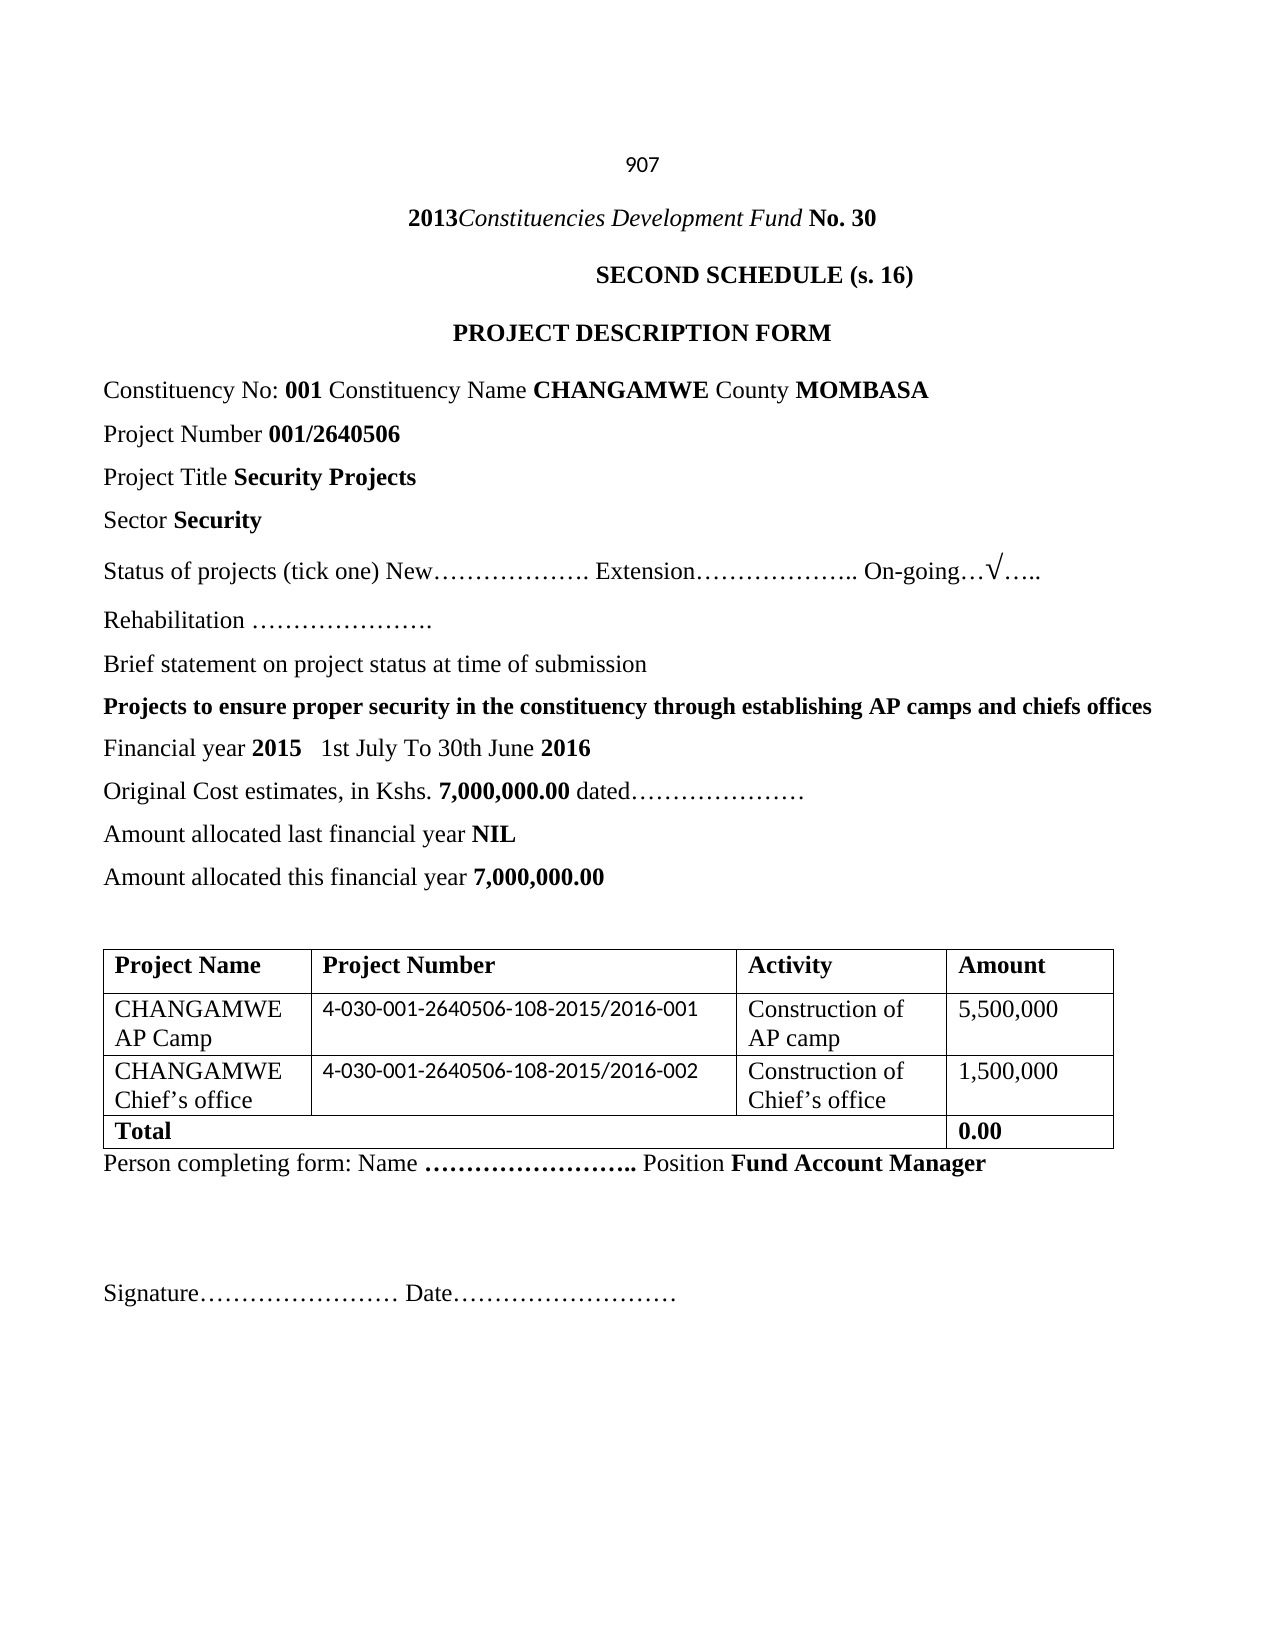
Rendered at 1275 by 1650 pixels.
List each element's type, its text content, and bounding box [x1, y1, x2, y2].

table_header Amount [947, 950, 1113, 993]
text Constituency No: 001 Constituency Name CHANGAMWE County MOMBASA [103, 376, 1181, 404]
table_cell 4-030-001-2640506-108-2015/2016-001 [312, 994, 736, 1055]
table_cell Construction of Chief’s office [737, 1056, 946, 1115]
table_cell Construction of AP camp [737, 994, 946, 1055]
text Brief statement on project status at time of submission [103, 649, 1181, 677]
text Amount allocated this financial year 7,000,000.00 [103, 862, 1181, 891]
table_cell Total [104, 1116, 946, 1147]
text Project Title Security Projects [103, 462, 1181, 491]
text Signature…………………… Date……………………… [103, 1278, 1181, 1307]
text 2013Constituencies Development Fund No. 30 [103, 203, 1181, 232]
table_header Project Name [104, 950, 311, 993]
text Financial year 2015 1st July To 30th June 2016 [103, 733, 1181, 762]
table_header Activity [737, 950, 946, 993]
text Projects to ensure proper security in the constituency through establishing AP camps and chiefs offices [103, 692, 1181, 719]
text Original Cost estimates, in Kshs. 7,000,000.00 dated………………… [103, 776, 1181, 805]
text Project Number 001/2640506 [103, 419, 1181, 447]
text Status of projects (tick one) New………………. Extension……………….. On-going…√….. [103, 548, 1181, 586]
table_cell 7,000,000.00 [947, 1116, 1113, 1147]
table_cell CHANGAMWE Chief’s office [104, 1056, 311, 1115]
text 907 [103, 150, 1181, 178]
text Sector Security [103, 505, 1181, 534]
table_cell 4-030-001-2640506-108-2015/2016-002 [312, 1056, 736, 1115]
text SECOND SCHEDULE (s. 16) [253, 261, 1181, 289]
table_cell CHANGAMWE AP Camp [104, 994, 311, 1055]
text Amount allocated last financial year NIL [103, 819, 1181, 848]
table_cell 5,500,000 [947, 994, 1113, 1055]
table_cell 1,500,000 [947, 1056, 1113, 1115]
table_header Project Number [312, 950, 736, 993]
text Person completing form: Name …………………….. Position Fund Account Manager [103, 1148, 1181, 1177]
text Rehabilitation …………………. [103, 606, 1181, 634]
text PROJECT DESCRIPTION FORM [103, 318, 1181, 347]
